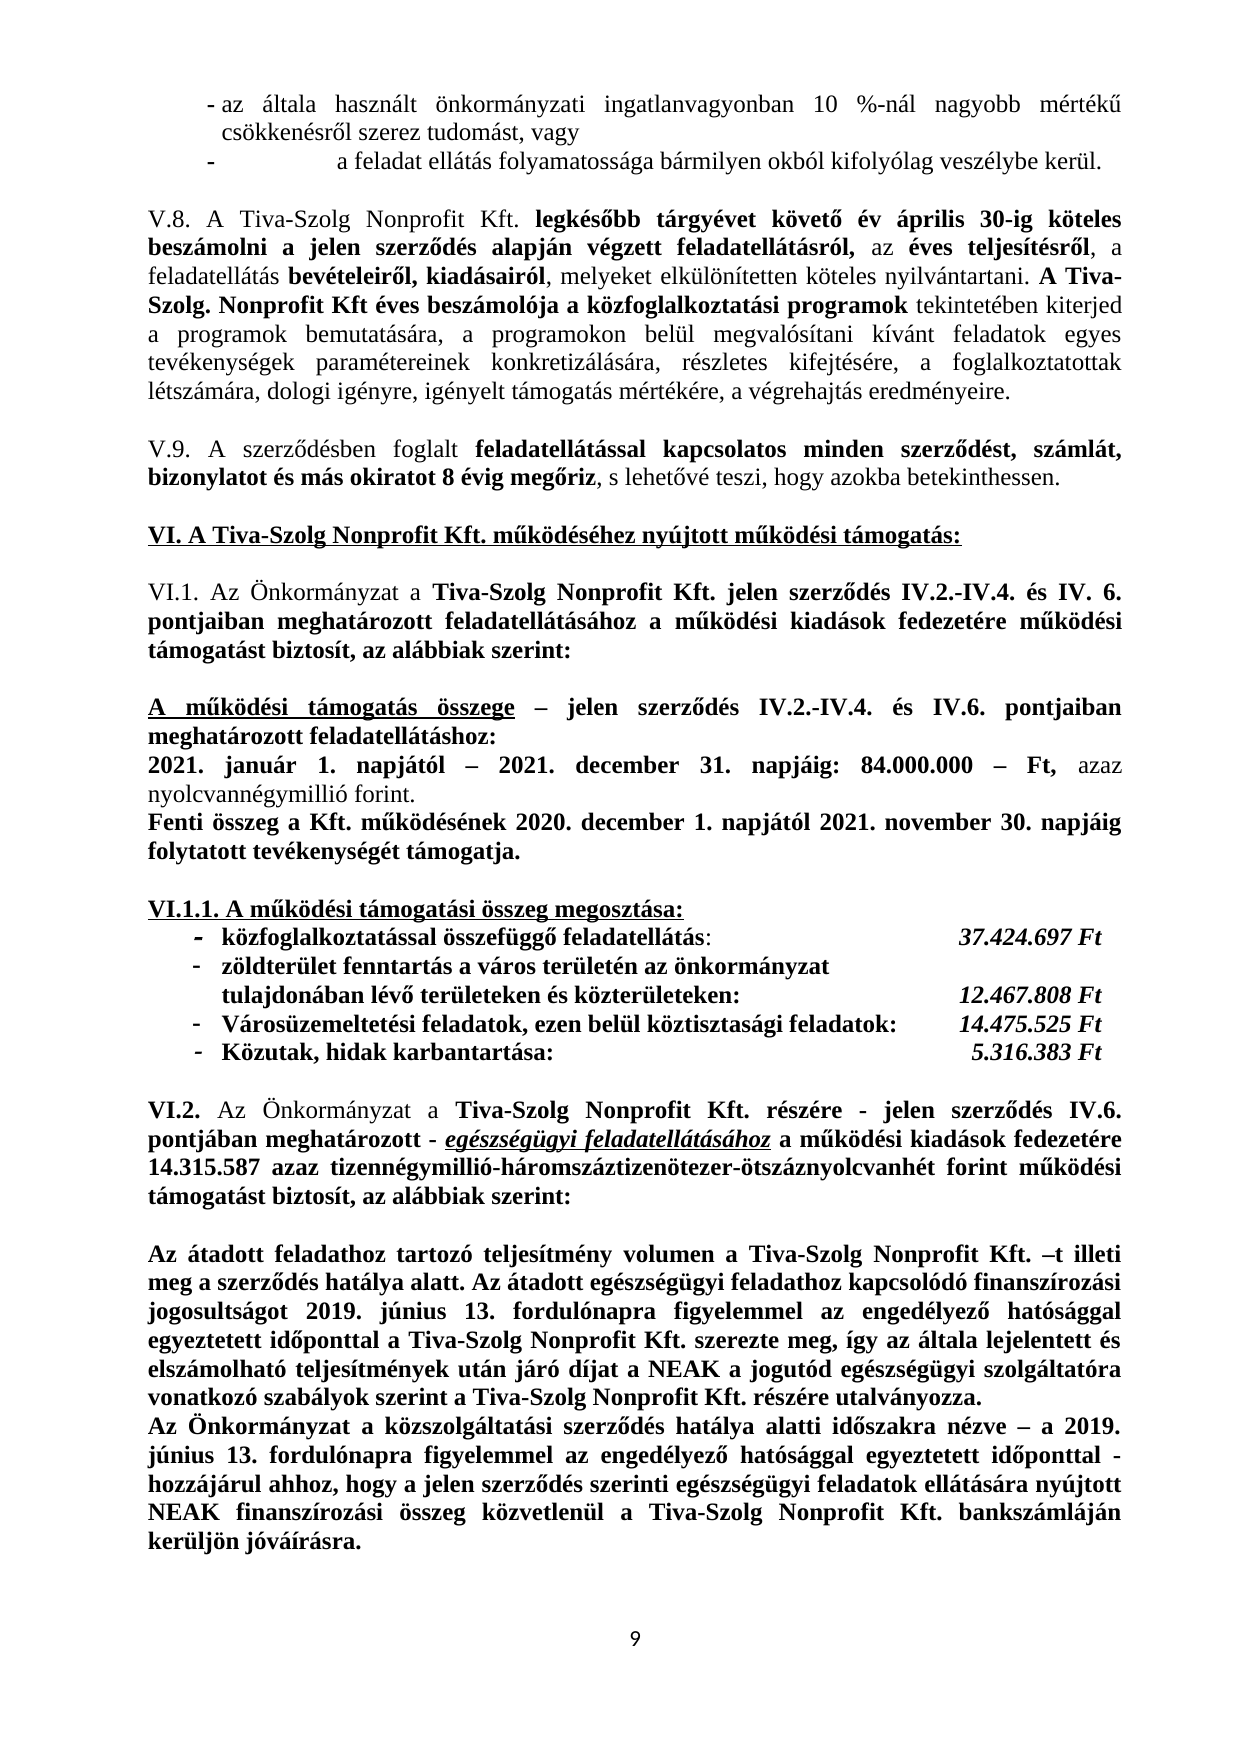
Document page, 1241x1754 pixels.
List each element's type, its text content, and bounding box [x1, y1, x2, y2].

list zöldterület fenntartás a város területén az önkormányzat [192, 951, 1122, 980]
text VI.1.1. A működési támogatási összeg megosztása: [148, 894, 1122, 922]
list a feladat ellátás folyamatossága bármilyen okból kifolyólag veszélybe kerül. [207, 146, 1122, 175]
text VI.2. Az Önkormányzat a Tiva-Szolg Nonprofit Kft. részére - jelen szerződés IV.6. pontjában meghatározott - egészségügyi feladatellátásához a működési kiadások fedezetére 14.315.587 azaz tizennégymillió-háromszáztizenötezer-ötszáznyolcvanhét forint működési támogatást biztosít, az alábbiak szerint: [148, 1095, 1122, 1210]
text VI. A Tiva-Szolg Nonprofit Kft. működéséhez nyújtott működési támogatás: [148, 520, 1122, 549]
list Városüzemeltetési feladatok, ezen belül köztisztasági feladatok: 14.475.525 Ft [192, 1009, 1122, 1037]
text V.9. A szerződésben foglalt feladatellátással kapcsolatos minden szerződést, számlát, bizonylatot és más okiratot 8 évig megőriz, s lehetővé teszi, hogy azokba betekinthessen. [148, 434, 1122, 491]
text Fenti összeg a Kft. működésének 2020. december 1. napjától 2021. november 30. napjáig folytatott tevékenységét támogatja. [148, 807, 1122, 865]
list közfoglalkoztatással összefüggő feladatellátás: 37.424.697 Ft [192, 922, 1122, 951]
text A működési támogatás összege – jelen szerződés IV.2.-IV.4. és IV.6. pontjaiban meghatározott feladatellátáshoz: [148, 692, 1122, 750]
list Az átadott feladathoz tartozó teljesítmény volumen a Tiva-Szolg Nonprofit Kft. –t illeti meg a szerződés hatálya alatt. Az átadott egészségügyi feladathoz kapcsolódó finanszírozási jogosultságot 2019. június 13. fordulónapra figyelemmel az engedélyező hatósággal egyeztetett időponttal a Tiva-Szolg Nonprofit Kft. szerezte meg, így az általa lejelentett és elszámolható teljesítmények után járó díjat a NEAK a jogutód egészségügyi szolgáltatóra vonatkozó szabályok szerint a Tiva-Szolg Nonprofit Kft. részére utalványozza. [148, 1239, 1122, 1411]
list Az Önkormányzat a közszolgáltatási szerződés hatálya alatti időszakra nézve – a 2019. június 13. fordulónapra figyelemmel az engedélyező hatósággal egyeztetett időponttal - hozzájárul ahhoz, hogy a jelen szerződés szerinti egészségügyi feladatok ellátására nyújtott NEAK finanszírozási összeg közvetlenül a Tiva-Szolg Nonprofit Kft. bankszámláján kerüljön jóváírásra. [148, 1411, 1122, 1555]
text VI.1. Az Önkormányzat a Tiva-Szolg Nonprofit Kft. jelen szerződés IV.2.-IV.4. és IV. 6. pontjaiban meghatározott feladatellátásához a működési kiadások fedezetére működési támogatást biztosít, az alábbiak szerint: [148, 577, 1122, 664]
list Közutak, hidak karbantartása: 5.316.383 Ft [192, 1037, 1122, 1066]
text 2021. január 1. napjától – 2021. december 31. napjáig: 84.000.000 – Ft, azaz nyolcvannégymillió forint. [148, 750, 1122, 807]
list az általa használt önkormányzati ingatlanvagyonban 10 %-nál nagyobb mértékű csökkenésről szerez tudomást, vagy [207, 89, 1122, 146]
text V.8. A Tiva-Szolg Nonprofit Kft. legkésőbb tárgyévet követő év április 30-ig köteles beszámolni a jelen szerződés alapján végzett feladatellátásról, az éves teljesítésről, a feladatellátás bevételeiről, kiadásairól, melyeket elkülönítetten köteles nyilvántartani. A Tiva-Szolg. Nonprofit Kft éves beszámolója a közfoglalkoztatási programok tekintetében kiterjed a programok bemutatására, a programokon belül megvalósítani kívánt feladatok egyes tevékenységek paramétereinek konkretizálására, részletes kifejtésére, a foglalkoztatottak létszámára, dologi igényre, igényelt támogatás mértékére, a végrehajtás eredményeire. [148, 204, 1122, 405]
text tulajdonában lévő területeken és közterületeken: 12.467.808 Ft [221, 980, 1122, 1009]
